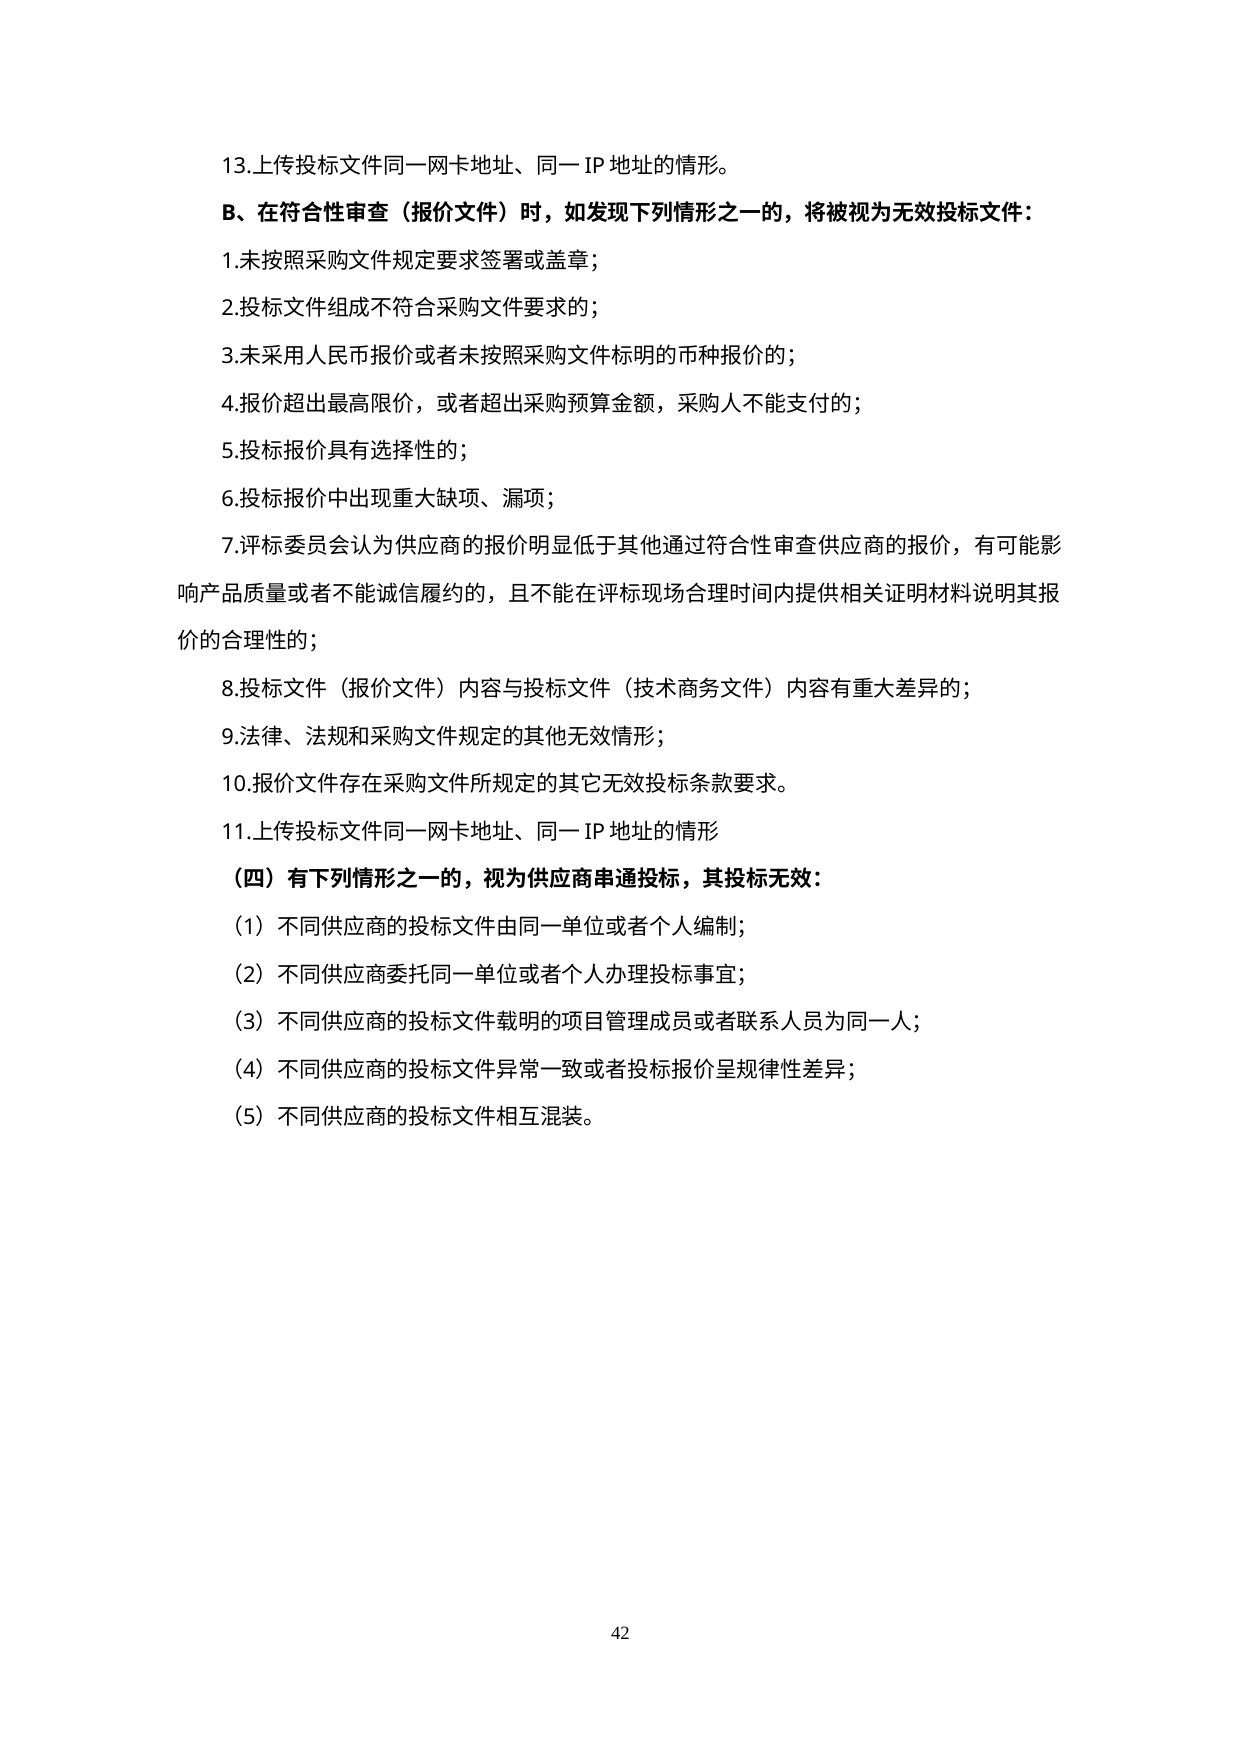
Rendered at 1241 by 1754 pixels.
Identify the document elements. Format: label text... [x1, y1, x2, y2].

text （3）不同供应商的投标文件载明的项目管理成员或者联系人员为同一人； [177, 1004, 1063, 1036]
text （1）不同供应商的投标文件由同一单位或者个人编制； [177, 909, 1063, 941]
text 5.投标报价具有选择性的； [177, 433, 1063, 465]
text 11.上传投标文件同一网卡地址、同一IP地址的情形 [177, 814, 1063, 846]
text （2）不同供应商委托同一单位或者个人办理投标事宜； [177, 957, 1063, 988]
text 2.投标文件组成不符合采购文件要求的； [177, 290, 1063, 322]
text （5）不同供应商的投标文件相互混装。 [177, 1099, 1063, 1131]
text 3.未采用人民币报价或者未按照采购文件标明的币种报价的； [177, 338, 1063, 370]
text 4.报价超出最高限价，或者超出采购预算金额，采购人不能支付的； [177, 386, 1063, 417]
text 9.法律、法规和采购文件规定的其他无效情形； [177, 719, 1063, 750]
text （四）有下列情形之一的，视为供应商串通投标，其投标无效： [177, 861, 1063, 893]
text 13.上传投标文件同一网卡地址、同一IP地址的情形。 [177, 148, 1063, 179]
text 7.评标委员会认为供应商的报价明显低于其他通过符合性审查供应商的报价，有可能影响产品质量或者不能诚信履约的，且不能在评标现场合理时间内提供相关证明材料说明其报价的合理性的； [177, 528, 1063, 655]
text 10.报价文件存在采购文件所规定的其它无效投标条款要求。 [177, 766, 1063, 798]
text 8.投标文件（报价文件）内容与投标文件（技术商务文件）内容有重大差异的； [177, 671, 1063, 703]
text 6.投标报价中出现重大缺项、漏项； [177, 481, 1063, 513]
text B、在符合性审查（报价文件）时，如发现下列情形之一的，将被视为无效投标文件： [177, 195, 1063, 227]
text （4）不同供应商的投标文件异常一致或者投标报价呈规律性差异； [177, 1052, 1063, 1083]
text 1.未按照采购文件规定要求签署或盖章； [177, 243, 1063, 274]
